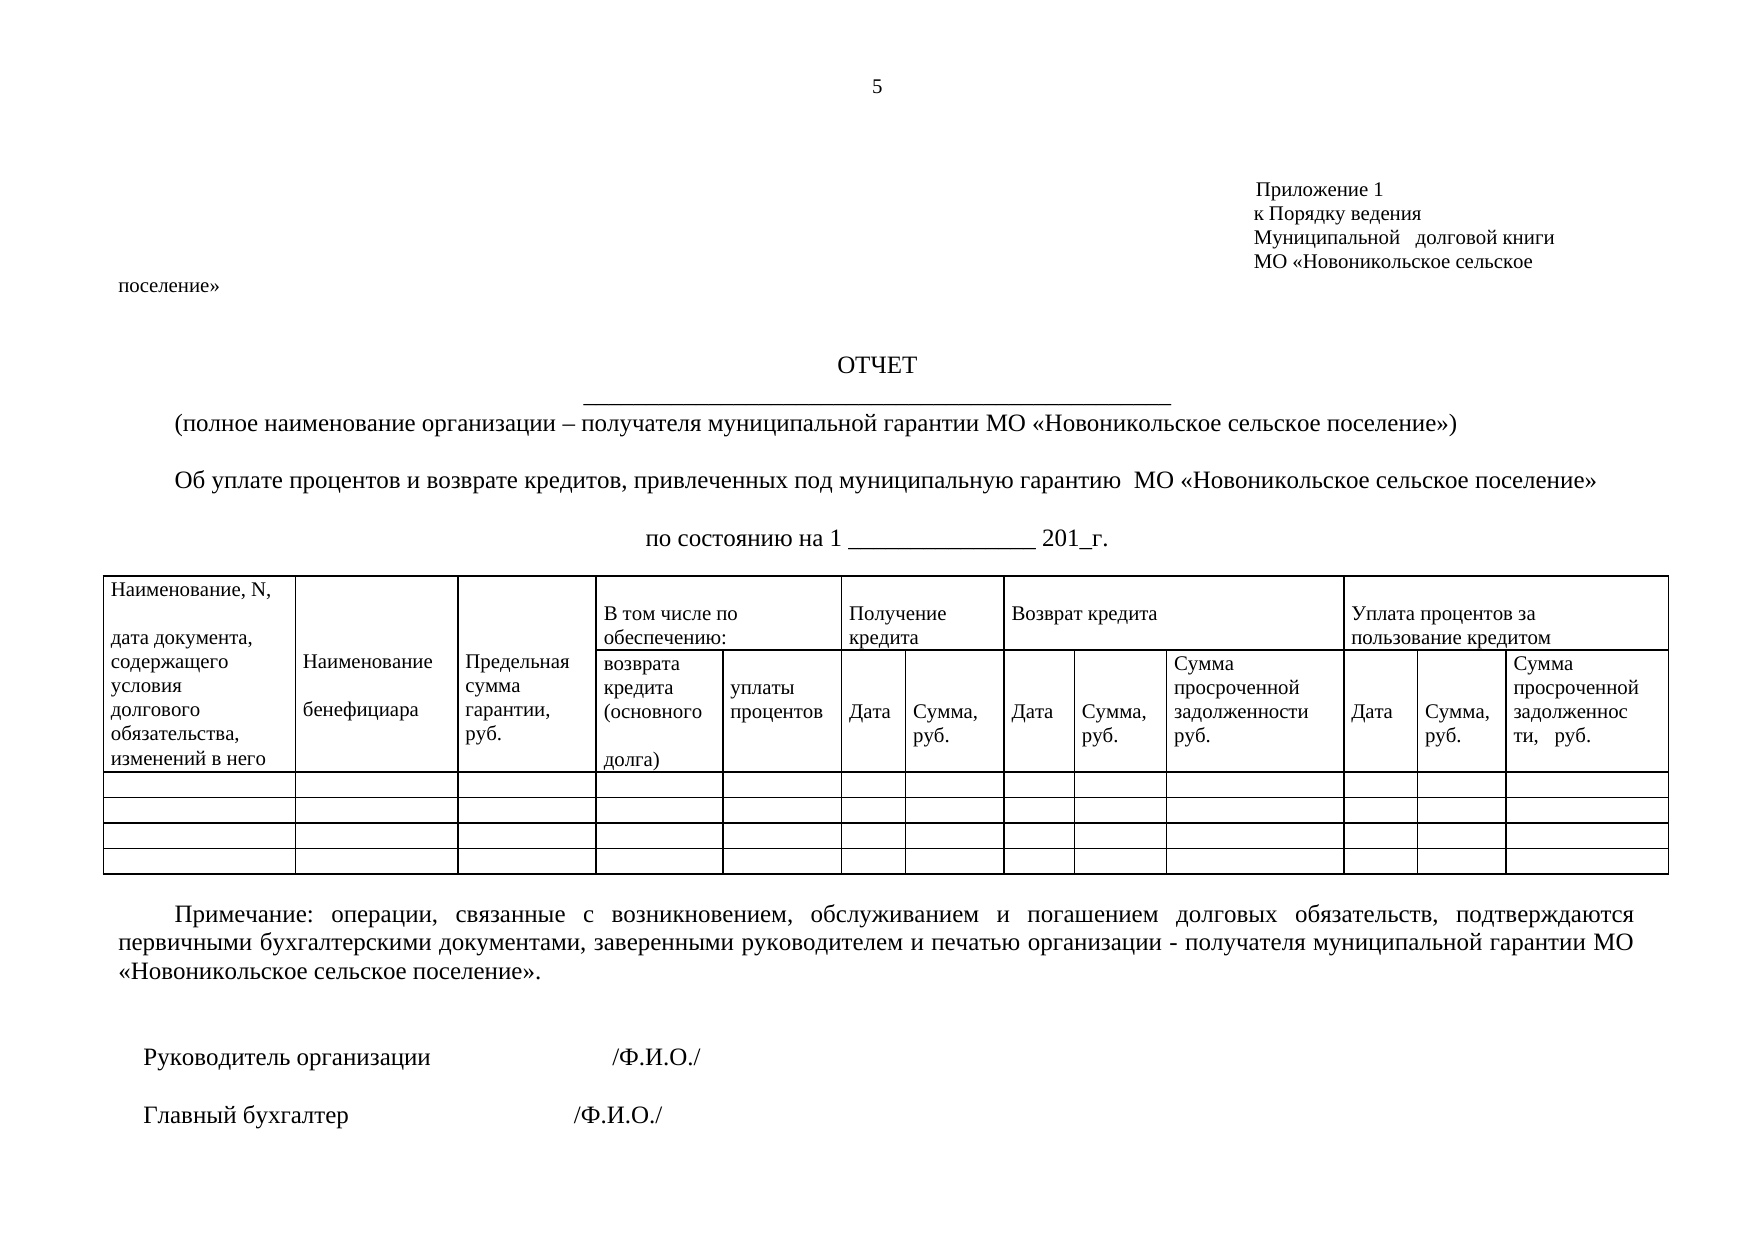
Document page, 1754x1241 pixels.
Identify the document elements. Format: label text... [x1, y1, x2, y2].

table_cell [1507, 824, 1668, 848]
table_cell [1005, 824, 1074, 848]
table_cell [1075, 849, 1166, 873]
table_cell [1167, 773, 1343, 797]
table_header Возврат кредита [1005, 577, 1343, 649]
table_cell [842, 824, 905, 848]
table_header Предельная сумма гарантии, руб. [459, 577, 595, 771]
table_cell Сумма просроченной задолженности руб. [1167, 651, 1343, 771]
table_cell [1418, 798, 1505, 822]
table_header Уплата процентов за пользование кредитом [1345, 577, 1668, 649]
table_cell уплаты процентов [724, 651, 841, 771]
table_cell [104, 773, 295, 797]
table_cell [597, 798, 722, 822]
table_cell [296, 849, 457, 873]
table_cell [597, 773, 722, 797]
table_cell [724, 798, 841, 822]
table_cell [459, 824, 595, 848]
table_cell [597, 849, 722, 873]
table_cell [1345, 849, 1417, 873]
table_cell Сумма, руб. [1418, 651, 1505, 771]
text Руководитель организации /Ф.И.О./ [118, 1042, 1636, 1071]
table_cell [724, 824, 841, 848]
table_cell [597, 824, 722, 848]
table_header В том числе по обеспечению: [597, 577, 841, 649]
table_cell [906, 849, 1003, 873]
table_cell [1507, 773, 1668, 797]
text Муниципальной долговой книги [118, 225, 1636, 249]
table_cell Дата [1345, 651, 1417, 771]
table_cell [1005, 773, 1074, 797]
table_header Получение кредита [842, 577, 1003, 649]
table_cell [459, 798, 595, 822]
table_cell [1167, 824, 1343, 848]
table_cell возврата кредита (основного долга) [597, 651, 722, 771]
table_cell [1005, 849, 1074, 873]
table_cell Сумма просроченной задолженнос ти, руб. [1507, 651, 1668, 771]
table_cell [842, 849, 905, 873]
table_cell [906, 798, 1003, 822]
text ОТЧЕТ [118, 350, 1636, 379]
table_cell [104, 798, 295, 822]
table_header Наименование, N, дата документа, содержащего условия долгового обязательства, изменений в него [104, 577, 295, 771]
table_header Наименование бенефициара [296, 577, 457, 771]
table_cell [296, 824, 457, 848]
table_cell [459, 773, 595, 797]
table_cell [906, 824, 1003, 848]
table_cell [1345, 773, 1417, 797]
table_cell [1507, 849, 1668, 873]
text (полное наименование организации – получателя муниципальной гарантии МО «Новоникольское сельское поселение») [118, 408, 1636, 436]
table_cell Сумма, руб. [1075, 651, 1166, 771]
table_cell [1345, 824, 1417, 848]
text к Порядку ведения [118, 201, 1636, 225]
text МО «Новоникольское сельское поселение» [118, 249, 1636, 297]
table_cell [906, 773, 1003, 797]
table_cell [1418, 773, 1505, 797]
table_cell [1418, 849, 1505, 873]
text по состоянию на 1 _______________ 201_г. [118, 523, 1636, 551]
text Примечание: операции, связанные с возникновением, обслуживанием и погашением долговых обязательств, подтверждаются первичными бухгалтерскими документами, заверенными руководителем и печатью организации - получателя муниципальной гарантии МО «Новоникольское сельское поселение». [118, 899, 1636, 985]
table_cell [842, 798, 905, 822]
table_cell [104, 849, 295, 873]
text Приложение 1 [118, 177, 1636, 201]
table_cell [1005, 798, 1074, 822]
table_cell [296, 798, 457, 822]
table_cell [1507, 798, 1668, 822]
table_cell [296, 773, 457, 797]
text _______________________________________________ [118, 379, 1636, 408]
table_cell [1075, 773, 1166, 797]
table_cell [1075, 824, 1166, 848]
table_cell [1167, 798, 1343, 822]
table_cell [104, 824, 295, 848]
table_cell Дата [1005, 651, 1074, 771]
table_cell [1418, 824, 1505, 848]
table_cell [1345, 798, 1417, 822]
table_cell Дата [842, 651, 905, 771]
table_cell [1167, 849, 1343, 873]
table_cell [842, 773, 905, 797]
text Об уплате процентов и возврате кредитов, привлеченных под муниципальную гарантию МО «Новоникольское сельское поселение» [118, 465, 1636, 494]
table_cell [1075, 798, 1166, 822]
text Главный бухгалтер /Ф.И.О./ [118, 1100, 1636, 1129]
table_cell [724, 773, 841, 797]
table_cell [459, 849, 595, 873]
table_cell Сумма, руб. [906, 651, 1003, 771]
table_cell [724, 849, 841, 873]
